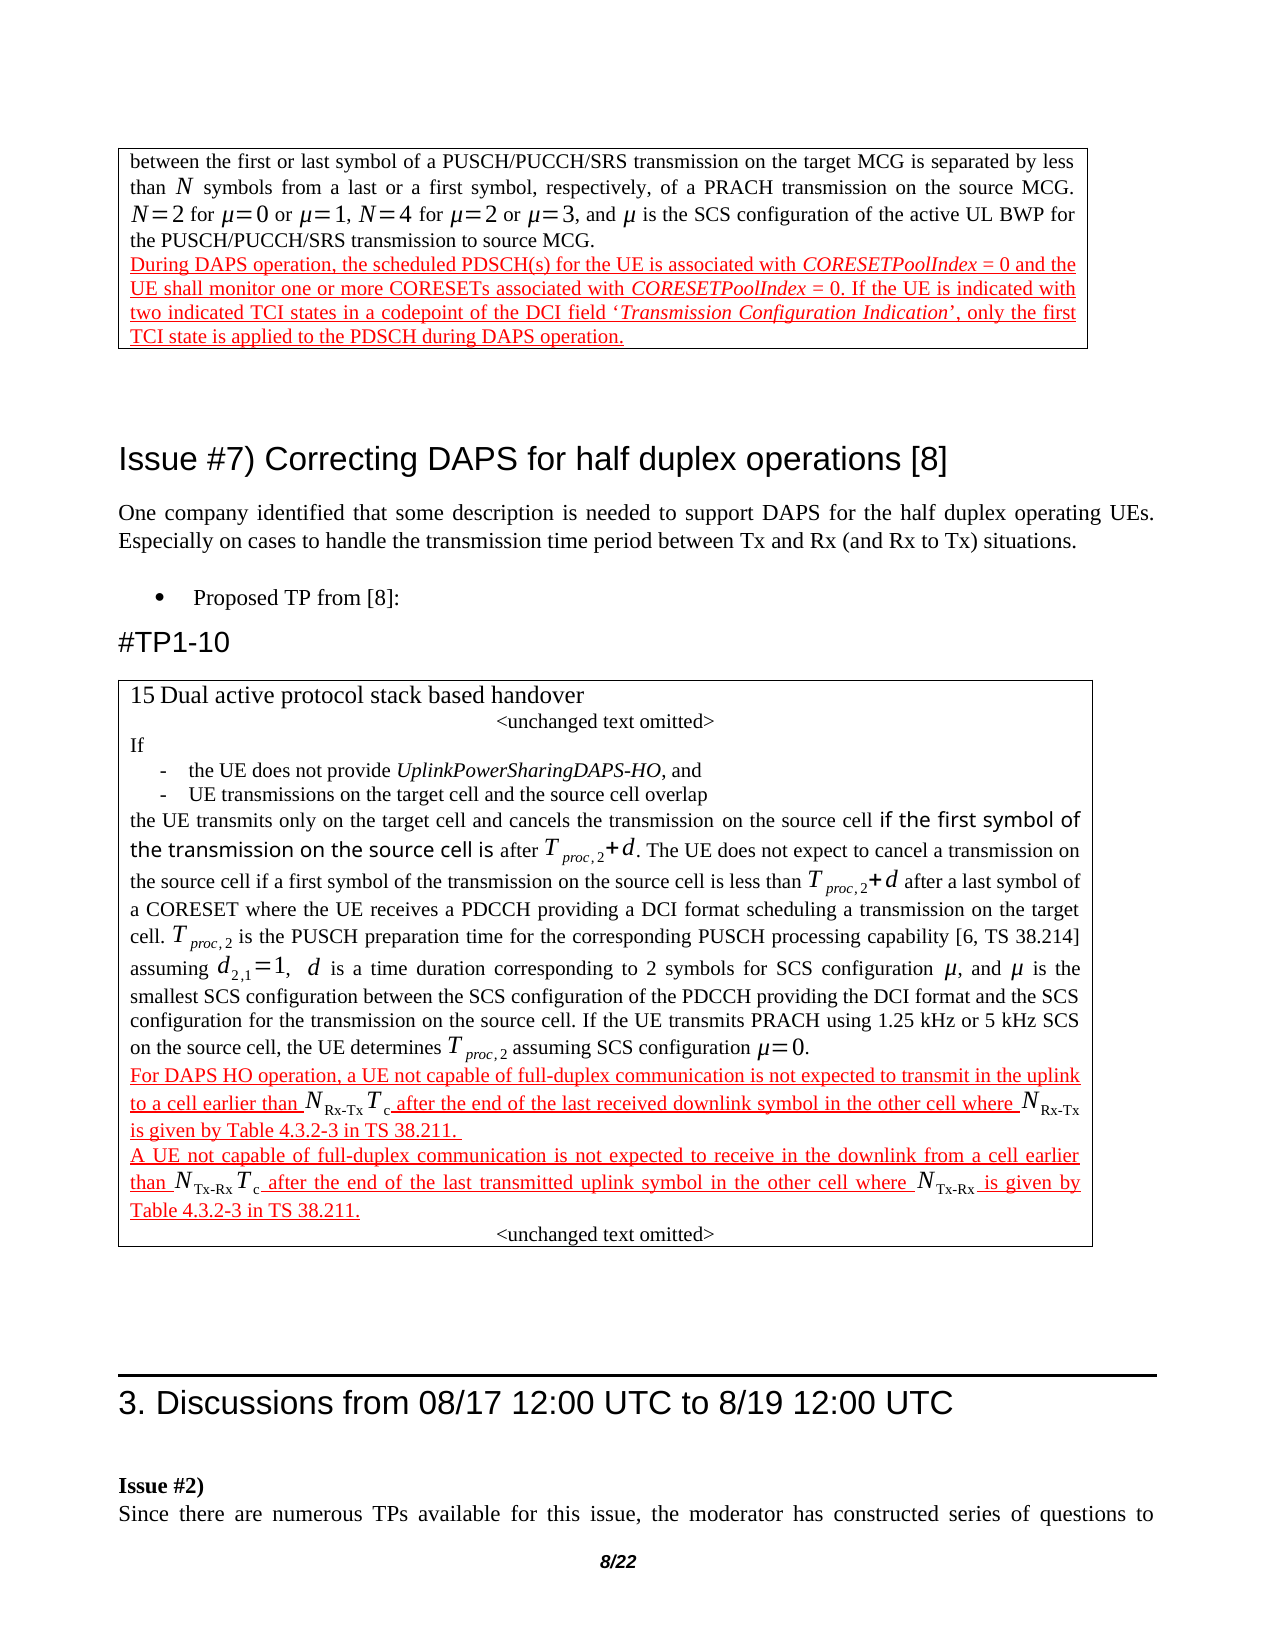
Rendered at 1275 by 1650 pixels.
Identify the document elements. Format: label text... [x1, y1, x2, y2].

text Issue #2) [118, 1472, 1157, 1498]
subtitle #TP1-10 [118, 625, 1157, 658]
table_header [119, 149, 1087, 348]
subtitle Discussions from 08/17 12:00 UTC to 8/19 12:00 UTC [118, 1377, 1157, 1421]
table_header 15 Dual active protocol stack based handover <unchanged text omitted> If - the UE does not provide UplinkPowerSharingDAPS-HO, and - UE transmissions on the target cell and the source cell overlap the UE transmits only on the target cell and cancels the transmission on the source cell if the first symbol of the transmission on the source cell is after . The UE does not expect to cancel a transmission on the source cell if a first symbol of the transmission on the source cell is less than after a last symbol of a CORESET where the UE receives a PDCCH providing a DCI format scheduling a transmission on the target cell. is the PUSCH preparation time for the corresponding PUSCH processing capability [6, TS 38.214] assuming , is a time duration corresponding to 2 symbols for SCS configuration , and is the smallest SCS configuration between the SCS configuration of the PDCCH providing the DCI format and the SCS configuration for the transmission on the source cell. If the UE transmits PRACH using 1.25 kHz or 5 kHz SCS on the source cell, the UE determines assuming SCS configuration . For DAPS HO operation, a UE not capable of full-duplex communication is not expected to transmit in the uplink to a cell earlier than after the end of the last received downlink symbol in the other cell where is given by Table 4.3.2-3 in TS 38.211. A UE not capable of full-duplex communication is not expected to receive in the downlink from a cell earlier than after the end of the last transmitted uplink symbol in the other cell where is given by Table 4.3.2-3 in TS 38.211. <unchanged text omitted> [119, 681, 1092, 1246]
list Proposed TP from [8]: [156, 584, 1157, 611]
subtitle Issue #7) Correcting DAPS for half duplex operations [8] [118, 439, 1157, 477]
text One company identified that some description is needed to support DAPS for the half duplex operating UEs. Especially on cases to handle the transmission time period between Tx and Rx (and Rx to Tx) situations. [118, 499, 1157, 554]
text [118, 1500, 1157, 1526]
